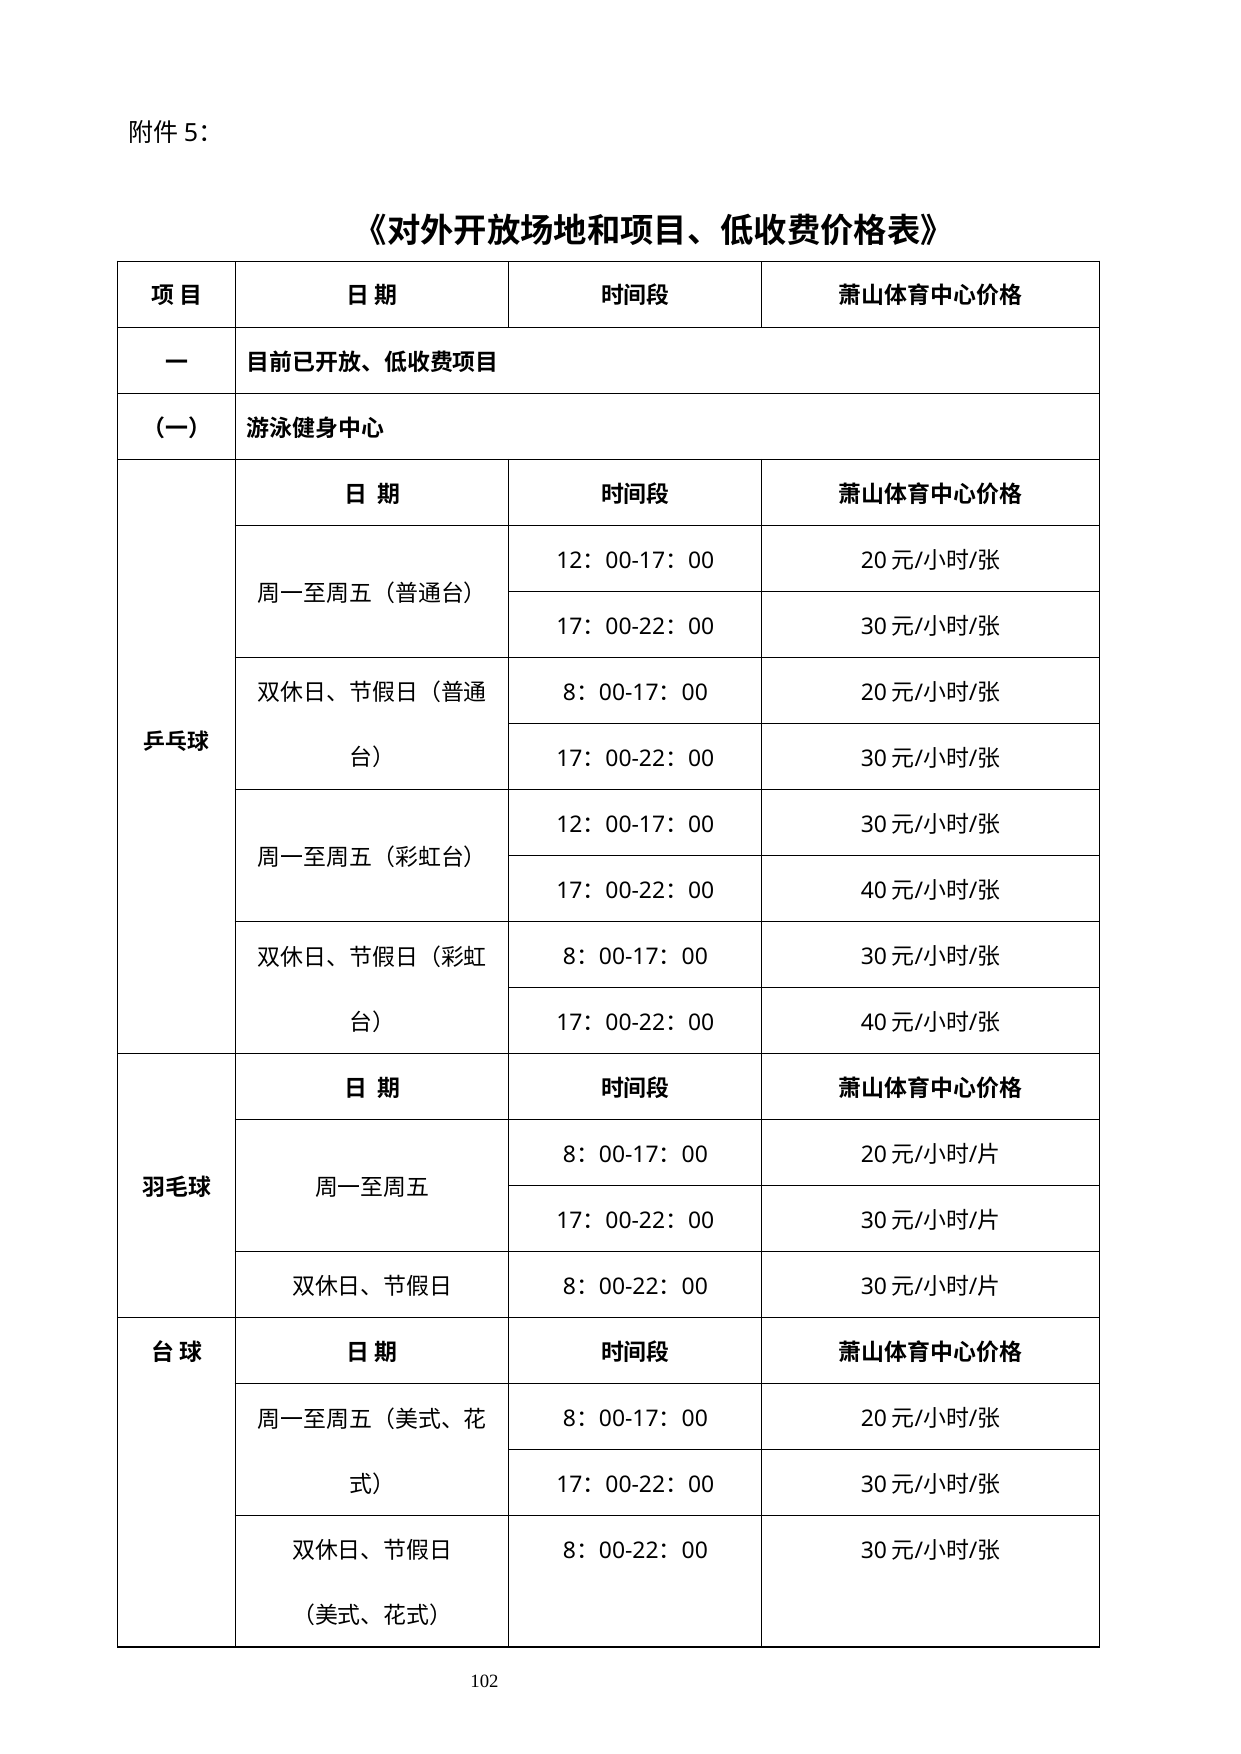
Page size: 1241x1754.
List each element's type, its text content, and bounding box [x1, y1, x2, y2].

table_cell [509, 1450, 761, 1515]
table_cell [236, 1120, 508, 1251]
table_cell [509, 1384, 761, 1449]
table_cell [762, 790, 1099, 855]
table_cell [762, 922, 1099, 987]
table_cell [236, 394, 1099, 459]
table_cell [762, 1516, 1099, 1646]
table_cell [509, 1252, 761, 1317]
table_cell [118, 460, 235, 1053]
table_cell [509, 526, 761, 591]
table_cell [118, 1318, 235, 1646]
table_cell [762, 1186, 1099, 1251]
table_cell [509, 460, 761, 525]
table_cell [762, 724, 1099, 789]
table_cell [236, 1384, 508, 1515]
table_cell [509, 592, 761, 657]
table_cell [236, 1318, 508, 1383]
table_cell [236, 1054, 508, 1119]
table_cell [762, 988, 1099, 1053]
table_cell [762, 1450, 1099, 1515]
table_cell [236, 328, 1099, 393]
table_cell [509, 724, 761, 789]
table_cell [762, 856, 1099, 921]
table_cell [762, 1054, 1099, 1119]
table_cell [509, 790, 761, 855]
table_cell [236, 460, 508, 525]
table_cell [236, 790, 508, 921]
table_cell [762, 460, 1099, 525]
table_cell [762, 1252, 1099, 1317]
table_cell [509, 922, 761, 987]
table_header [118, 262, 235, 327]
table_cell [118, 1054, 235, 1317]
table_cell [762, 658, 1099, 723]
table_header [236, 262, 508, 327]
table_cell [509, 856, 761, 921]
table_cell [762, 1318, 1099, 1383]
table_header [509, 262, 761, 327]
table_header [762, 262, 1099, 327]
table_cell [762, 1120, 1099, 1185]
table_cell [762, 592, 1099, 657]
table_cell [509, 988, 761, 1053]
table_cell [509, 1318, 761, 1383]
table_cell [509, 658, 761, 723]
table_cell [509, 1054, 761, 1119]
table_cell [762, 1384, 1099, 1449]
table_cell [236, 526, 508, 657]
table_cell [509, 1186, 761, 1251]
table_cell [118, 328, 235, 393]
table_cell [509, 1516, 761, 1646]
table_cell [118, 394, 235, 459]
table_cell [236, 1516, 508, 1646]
list 《对外开放场地和项目、低收费价格表》 [129, 196, 1111, 261]
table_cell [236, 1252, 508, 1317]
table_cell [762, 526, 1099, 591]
text 附件5： [129, 98, 1111, 163]
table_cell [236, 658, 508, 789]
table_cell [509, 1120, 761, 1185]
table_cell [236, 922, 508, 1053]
